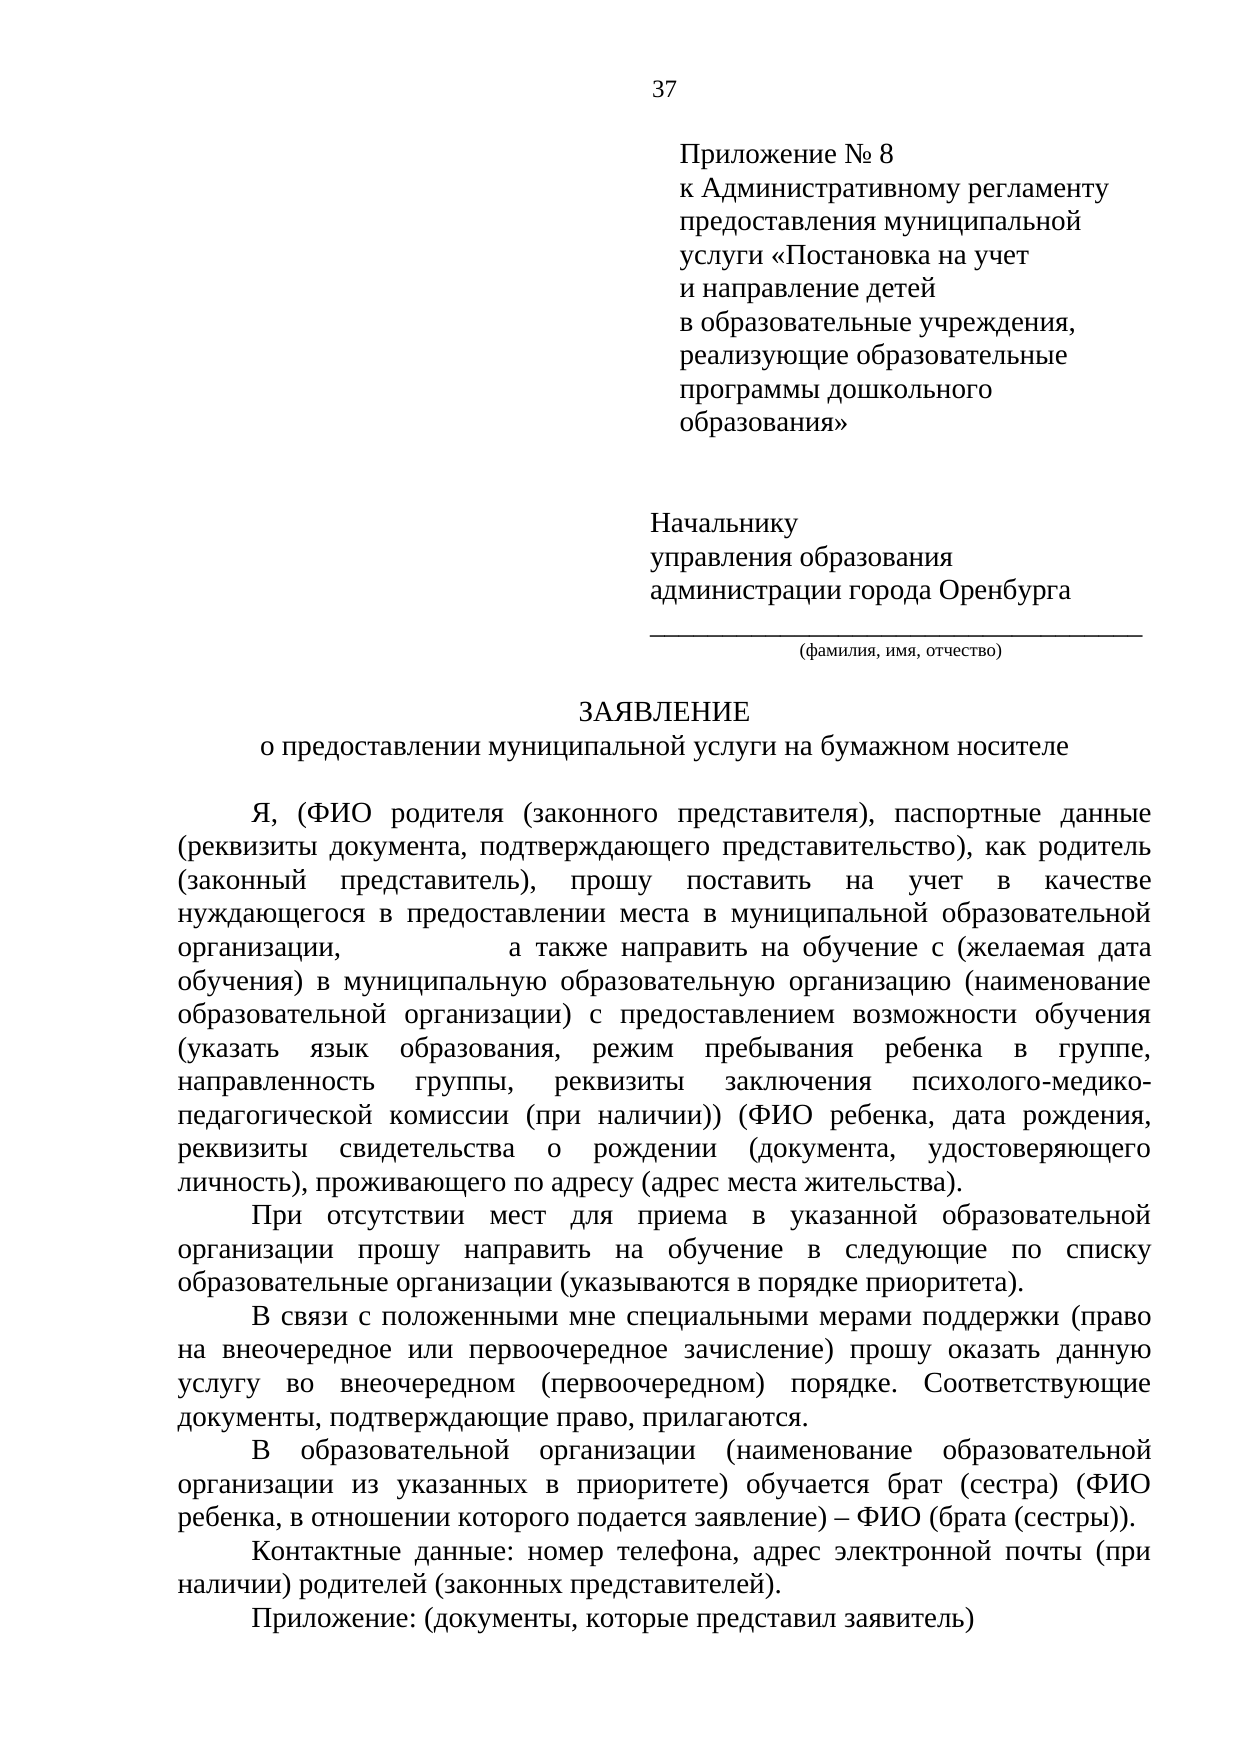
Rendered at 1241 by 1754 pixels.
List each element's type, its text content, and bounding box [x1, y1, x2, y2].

text В связи с положенными мне специальными мерами поддержки (право на внеочередное или первоочередное зачисление) прошу оказать данную услугу во внеочередном (первоочередном) порядке. Соответствующие документы, подтверждающие право, прилагаются. [177, 1298, 1152, 1432]
text ЗАЯВЛЕНИЕ [177, 694, 1152, 728]
text к Административному регламенту предоставления муниципальной услуги «Постановка на учет и направление детей в образовательные учреждения, реализующие образовательные программы дошкольного образования» [679, 170, 1152, 438]
text управления образования [177, 539, 1152, 572]
text Начальнику [177, 505, 1152, 539]
text Приложение № 8 [679, 136, 1152, 170]
text __________________________________ [177, 606, 1152, 639]
text При отсутствии мест для приема в указанной образовательной организации прошу направить на обучение в следующие по списку образовательные организации (указываются в порядке приоритета). [177, 1197, 1152, 1298]
text администрации города Оренбурга [177, 572, 1152, 606]
text Контактные данные: номер телефона, адрес электронной почты (при наличии) родителей (законных представителей). [177, 1533, 1152, 1600]
text Приложение: (документы, которые представил заявитель) [177, 1600, 1152, 1633]
text о предоставлении муниципальной услуги на бумажном носителе [177, 728, 1152, 761]
text В образовательной организации (наименование образовательной организации из указанных в приоритете) обучается брат (сестра) (ФИО ребенка, в отношении которого подается заявление) – ФИО (брата (сестры)). [177, 1432, 1152, 1533]
text Я, (ФИО родителя (законного представителя), паспортные данные (реквизиты документа, подтверждающего представительство), как родитель (законный представитель), прошу поставить на учет в качестве нуждающегося в предоставлении места в муниципальной образовательной организации, а также направить на обучение с (желаемая дата обучения) в муниципальную образовательную организацию (наименование образовательной организации) с предоставлением возможности обучения (указать язык образования, режим пребывания ребенка в группе, направленность группы, реквизиты заключения психолого-медико-педагогической комиссии (при наличии)) (ФИО ребенка, дата рождения, реквизиты свидетельства о рождении (документа, удостоверяющего личность), проживающего по адресу (адрес места жительства). [177, 795, 1152, 1197]
text (фамилия, имя, отчество) [177, 639, 1152, 661]
